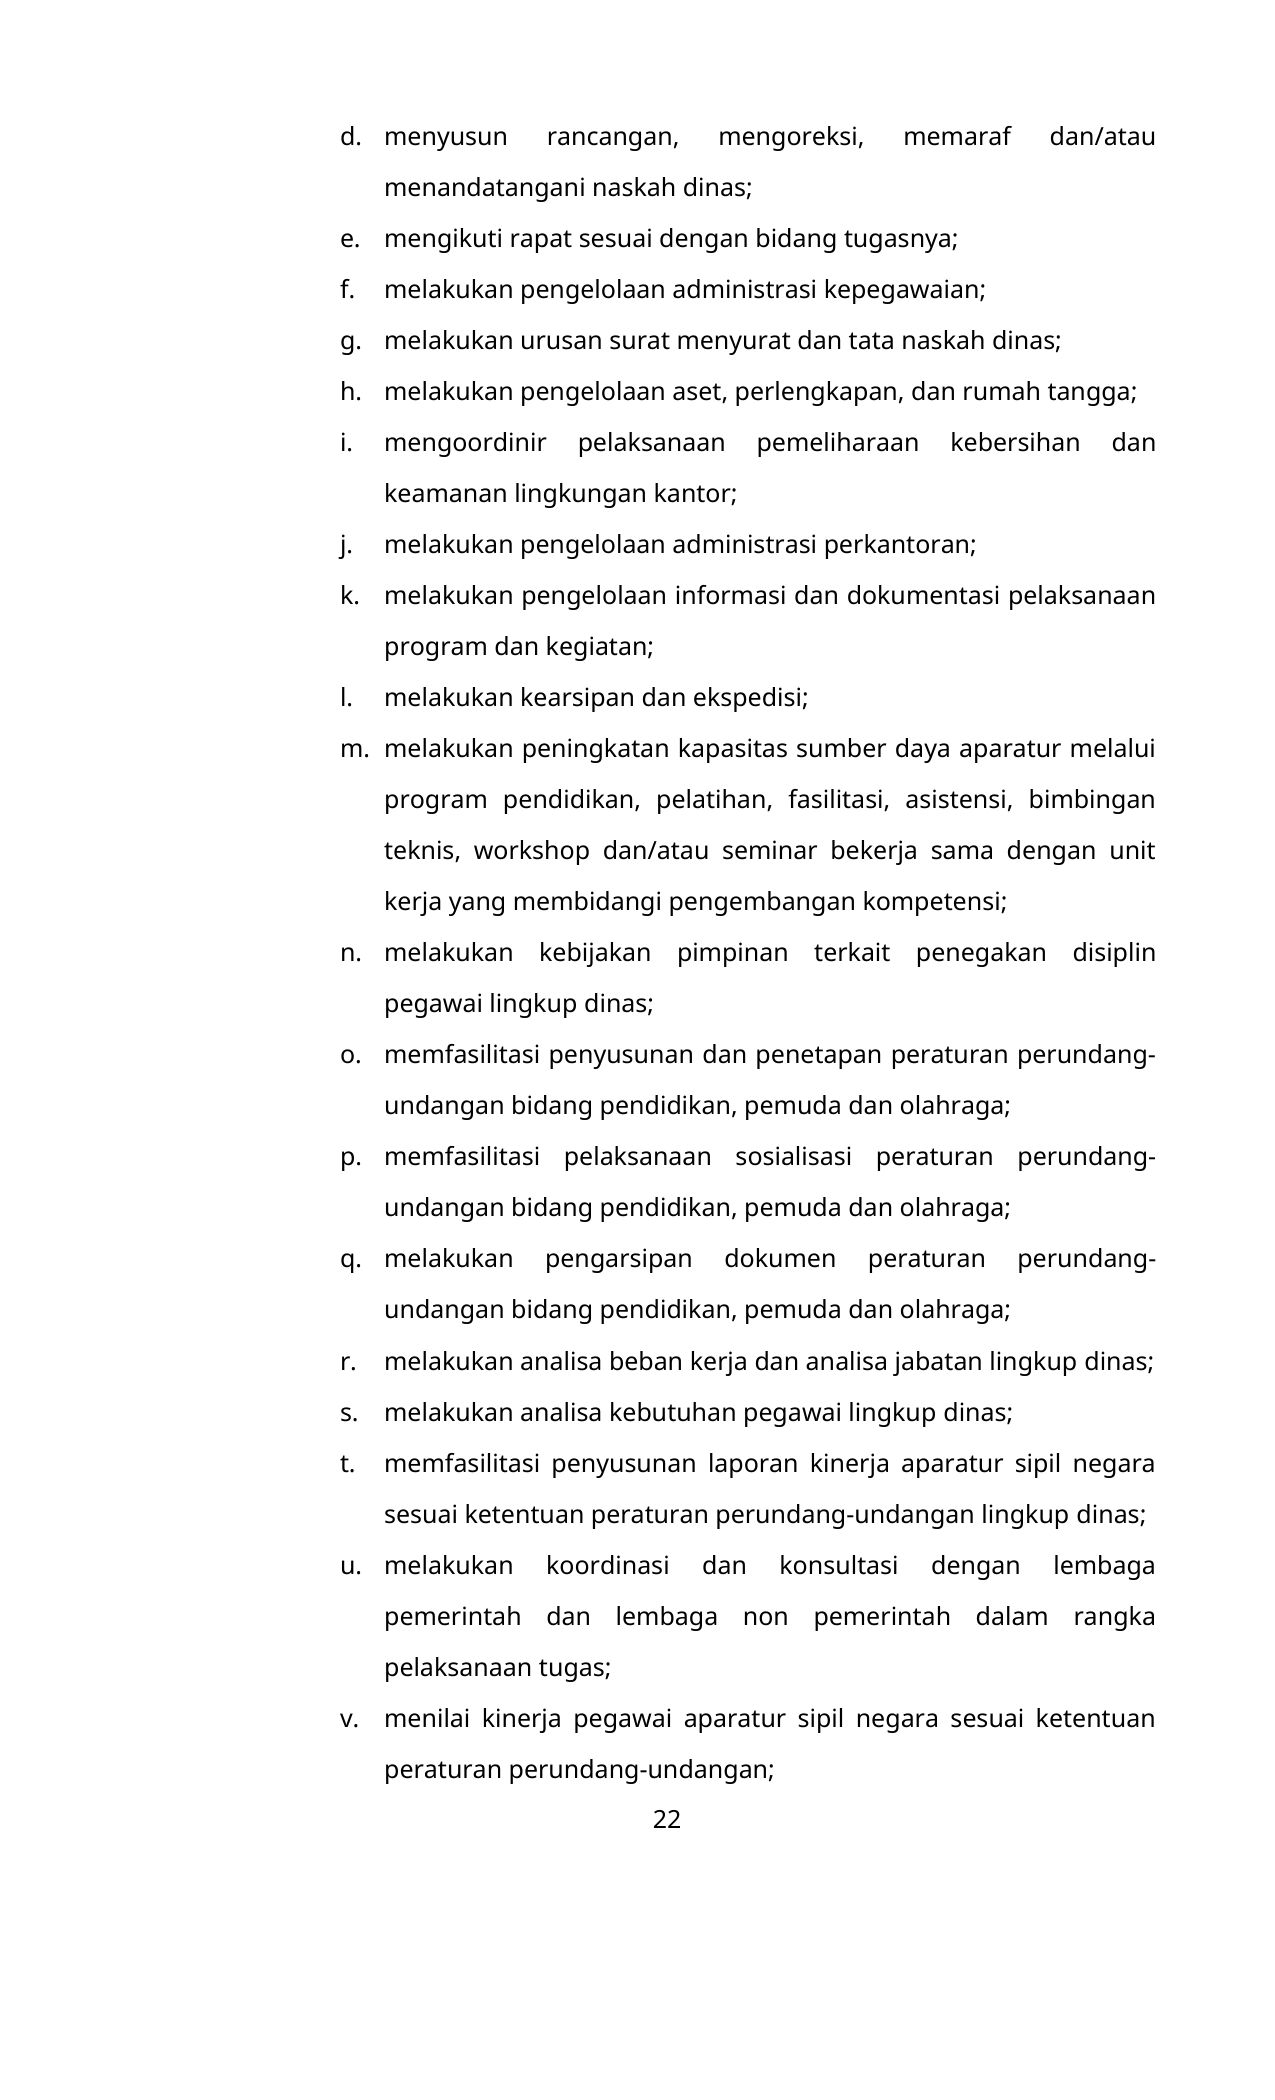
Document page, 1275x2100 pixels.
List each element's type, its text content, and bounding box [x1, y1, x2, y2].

list melakukan analisa beban kerja dan analisa jabatan lingkup dinas; [340, 1343, 1157, 1377]
list melakukan pengelolaan administrasi perkantoran; [340, 526, 1157, 561]
list melakukan pengelolaan aset, perlengkapan, dan rumah tangga; [340, 373, 1157, 407]
list menyusun rancangan, mengoreksi, memaraf dan/atau menandatangani naskah dinas; [340, 118, 1157, 203]
list melakukan pengelolaan informasi dan dokumentasi pelaksanaan program dan kegiatan; [340, 577, 1157, 663]
list mengoordinir pelaksanaan pemeliharaan kebersihan dan keamanan lingkungan kantor; [340, 424, 1157, 509]
list mengikuti rapat sesuai dengan bidang tugasnya; [340, 220, 1157, 254]
list menilai kinerja pegawai aparatur sipil negara sesuai ketentuan peraturan perundang-undangan; [340, 1700, 1157, 1786]
list memfasilitasi pelaksanaan sosialisasi peraturan perundang-undangan bidang pendidikan, pemuda dan olahraga; [340, 1139, 1157, 1224]
list melakukan pengelolaan administrasi kepegawaian; [340, 271, 1157, 305]
list melakukan kebijakan pimpinan terkait penegakan disiplin pegawai lingkup dinas; [340, 935, 1157, 1020]
list memfasilitasi penyusunan dan penetapan peraturan perundang-undangan bidang pendidikan, pemuda dan olahraga; [340, 1037, 1157, 1122]
list melakukan urusan surat menyurat dan tata naskah dinas; [340, 322, 1157, 356]
list memfasilitasi penyusunan laporan kinerja aparatur sipil negara sesuai ketentuan peraturan perundang-undangan lingkup dinas; [340, 1445, 1157, 1530]
list melakukan koordinasi dan konsultasi dengan lembaga pemerintah dan lembaga non pemerintah dalam rangka pelaksanaan tugas; [340, 1547, 1157, 1683]
list melakukan peningkatan kapasitas sumber daya aparatur melalui program pendidikan, pelatihan, fasilitasi, asistensi, bimbingan teknis, workshop dan/atau seminar bekerja sama dengan unit kerja yang membidangi pengembangan kompetensi; [340, 731, 1157, 918]
list melakukan analisa kebutuhan pegawai lingkup dinas; [340, 1394, 1157, 1428]
list melakukan pengarsipan dokumen peraturan perundang-undangan bidang pendidikan, pemuda dan olahraga; [340, 1241, 1157, 1326]
list melakukan kearsipan dan ekspedisi; [340, 679, 1157, 714]
